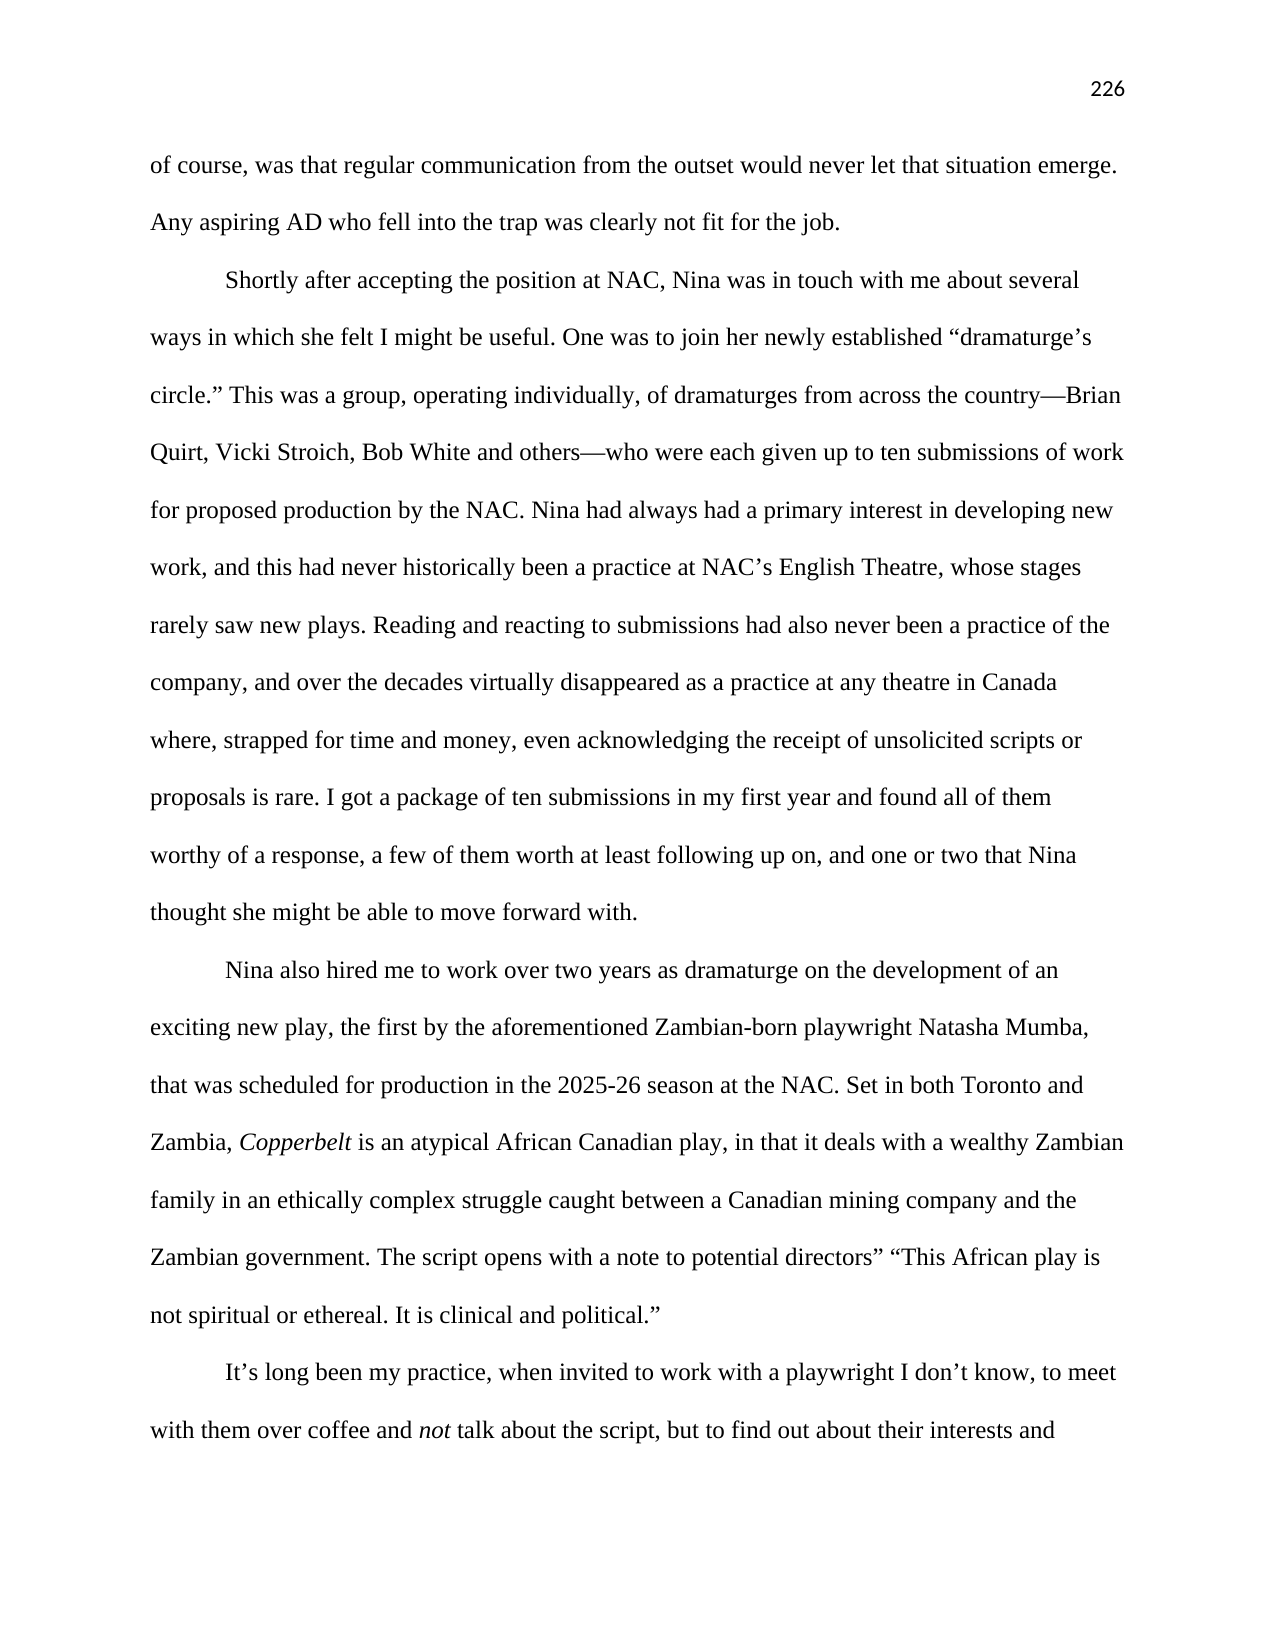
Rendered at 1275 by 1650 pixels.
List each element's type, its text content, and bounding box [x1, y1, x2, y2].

text Nina also hired me to work over two years as dramaturge on the development of an exciting new play, the first by the aforementioned Zambian-born playwright Natasha Mumba, that was scheduled for production in the 2025-26 season at the NAC. Set in both Toronto and Zambia, Copperbelt is an atypical African Canadian play, in that it deals with a wealthy Zambian family in an ethically complex struggle caught between a Canadian mining company and the Zambian government. The script opens with a note to potential directors” “This African play is not spiritual or ethereal. It is clinical and political.” [150, 955, 1125, 1329]
text Shortly after accepting the position at NAC, Nina was in touch with me about several ways in which she felt I might be useful. One was to join her newly established “dramaturge’s circle.” This was a group, operating individually, of dramaturges from across the country—Brian Quirt, Vicki Stroich, Bob White and others—who were each given up to ten submissions of work for proposed production by the NAC. Nina had always had a primary interest in developing new work, and this had never historically been a practice at NAC’s English Theatre, whose stages rarely saw new plays. Reading and reacting to submissions had also never been a practice of the company, and over the decades virtually disappeared as a practice at any theatre in Canada where, strapped for time and money, even acknowledging the receipt of unsolicited scripts or proposals is rare. I got a package of ten submissions in my first year and found all of them worthy of a response, a few of them worth at least following up on, and one or two that Nina thought she might be able to move forward with. [150, 265, 1125, 926]
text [150, 150, 1125, 236]
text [150, 1357, 1125, 1444]
